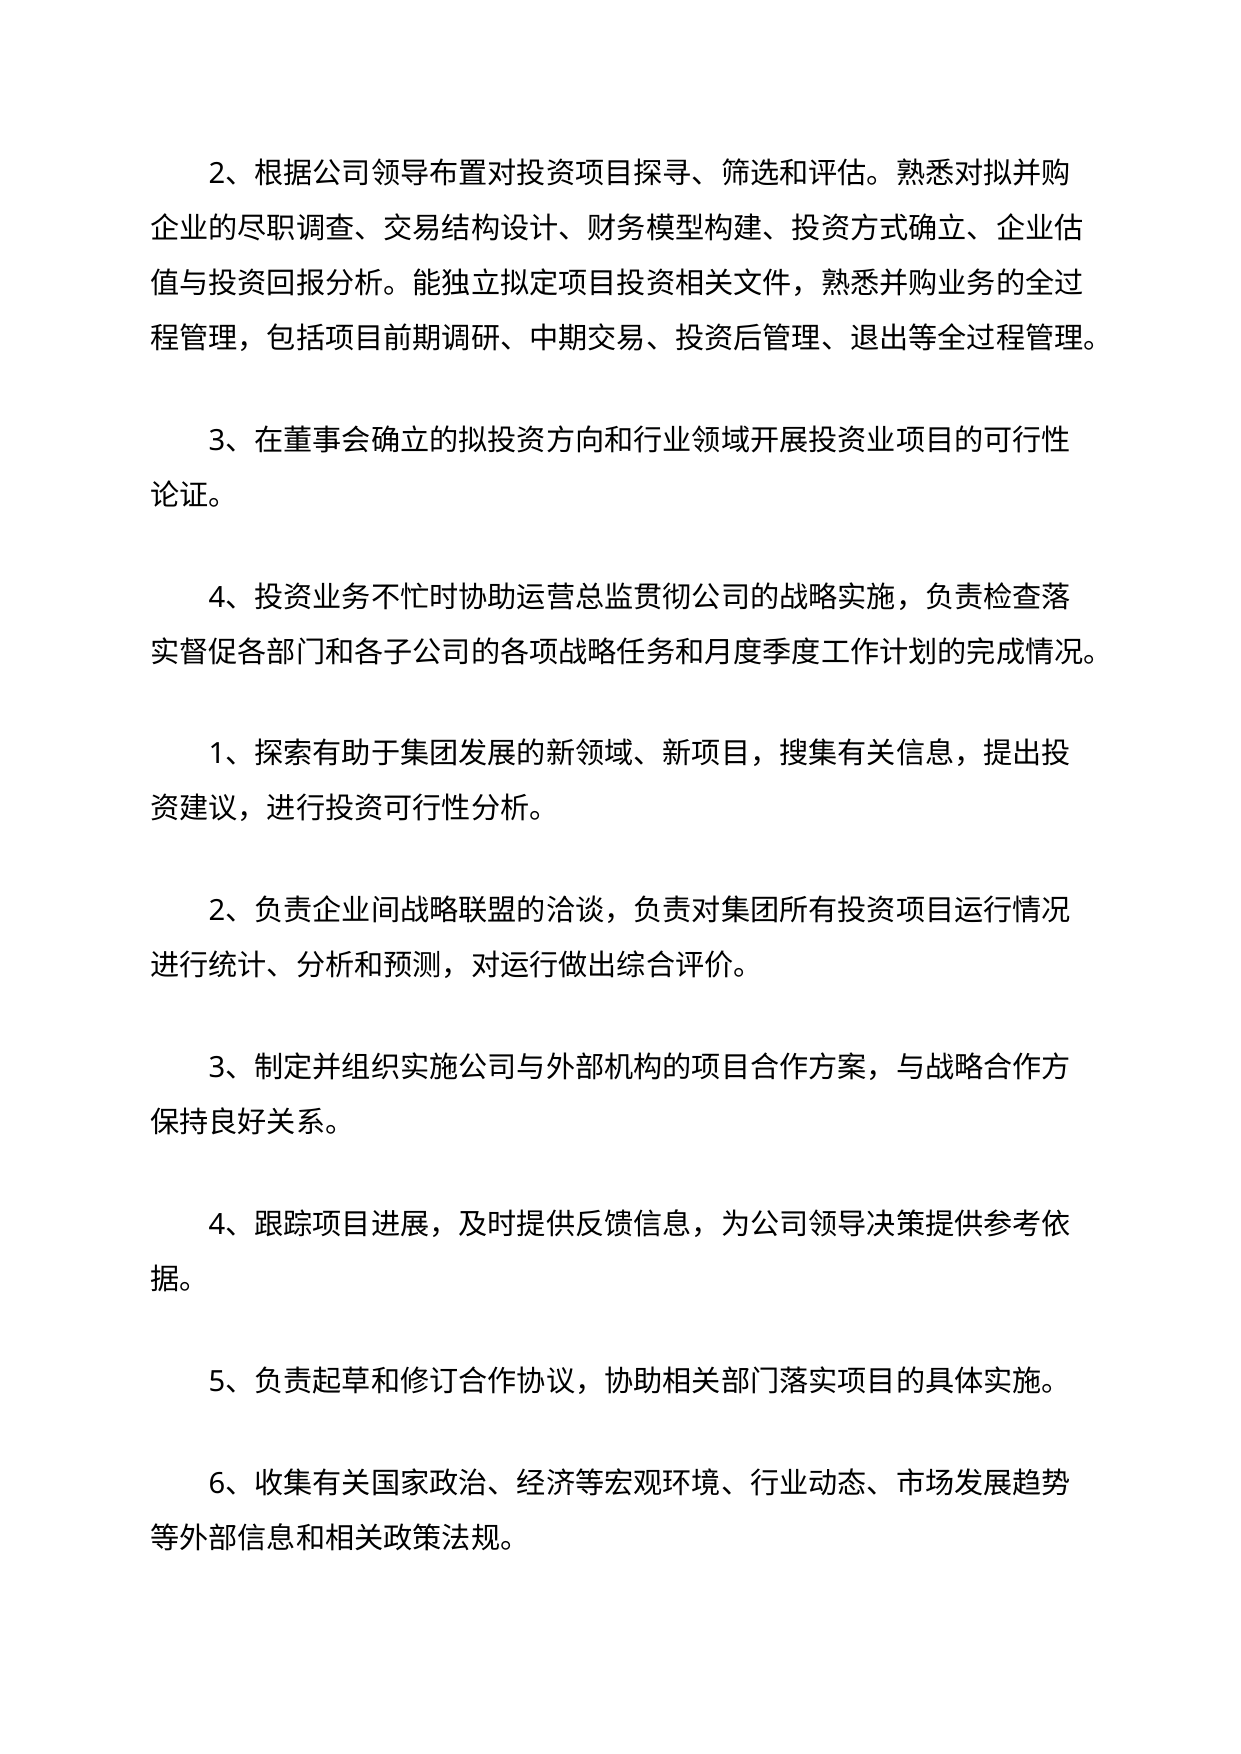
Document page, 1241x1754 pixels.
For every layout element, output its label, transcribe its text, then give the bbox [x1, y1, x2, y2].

text 6、收集有关国家政治、经济等宏观环境、行业动态、市场发展趋势等外部信息和相关政策法规。 [150, 1459, 1090, 1556]
text 3、制定并组织实施公司与外部机构的项目合作方案，与战略合作方保持良好关系。 [150, 1044, 1090, 1141]
text 5、负责起草和修订合作协议，协助相关部门落实项目的具体实施。 [150, 1357, 1090, 1399]
text 4、投资业务不忙时协助运营总监贯彻公司的战略实施，负责检查落实督促各部门和各子公司的各项战略任务和月度季度工作计划的完成情况。 [150, 573, 1090, 671]
text 3、在董事会确立的拟投资方向和行业领域开展投资业项目的可行性论证。 [150, 417, 1090, 514]
text 1、探索有助于集团发展的新领域、新项目，搜集有关信息，提出投资建议，进行投资可行性分析。 [150, 730, 1090, 827]
text 2、负责企业间战略联盟的洽谈，负责对集团所有投资项目运行情况进行统计、分析和预测，对运行做出综合评价。 [150, 887, 1090, 984]
text 2、根据公司领导布置对投资项目探寻、筛选和评估。熟悉对拟并购企业的尽职调查、交易结构设计、财务模型构建、投资方式确立、企业估值与投资回报分析。能独立拟定项目投资相关文件，熟悉并购业务的全过程管理，包括项目前期调研、中期交易、投资后管理、退出等全过程管理。 [150, 150, 1090, 357]
text 4、跟踪项目进展，及时提供反馈信息，为公司领导决策提供参考依据。 [150, 1200, 1090, 1298]
